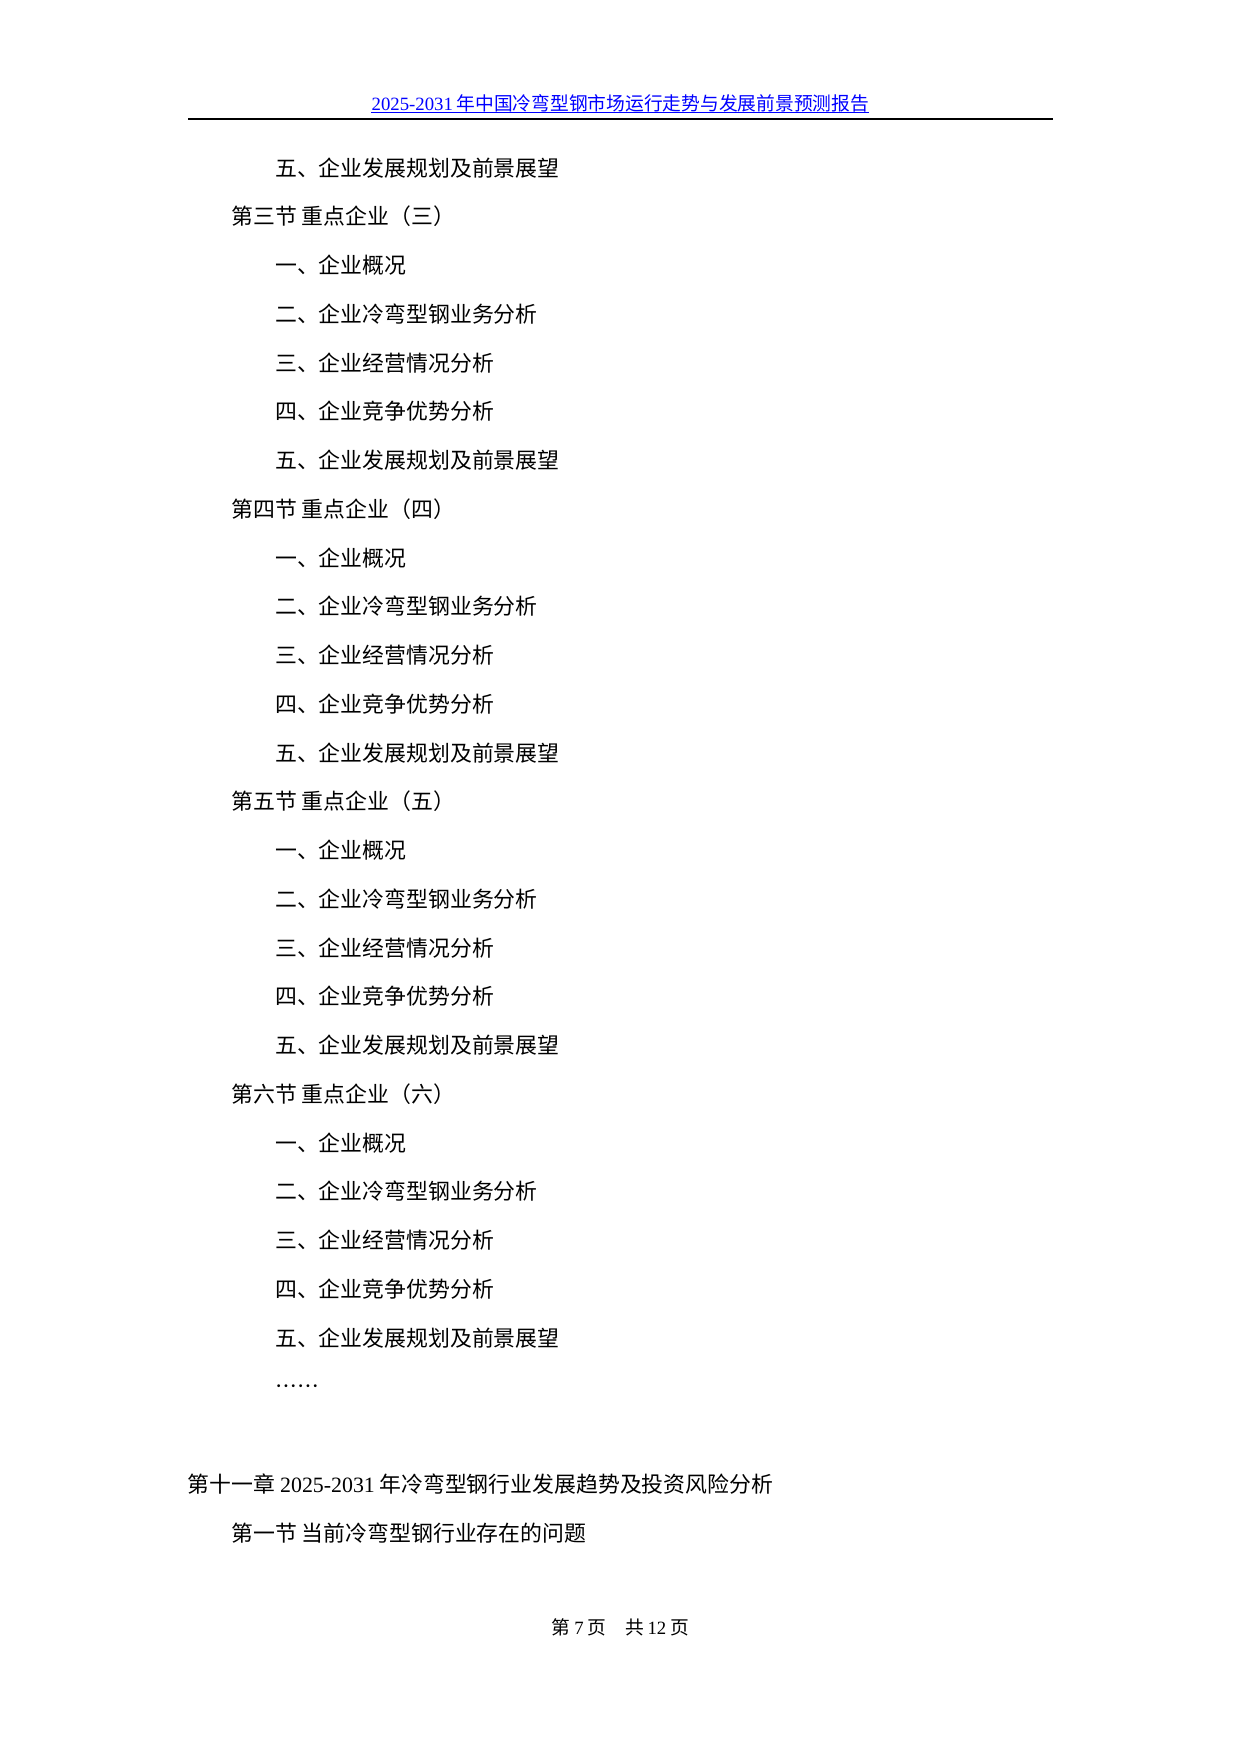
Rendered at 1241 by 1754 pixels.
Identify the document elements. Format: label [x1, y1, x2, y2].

text [187, 150, 1053, 1548]
